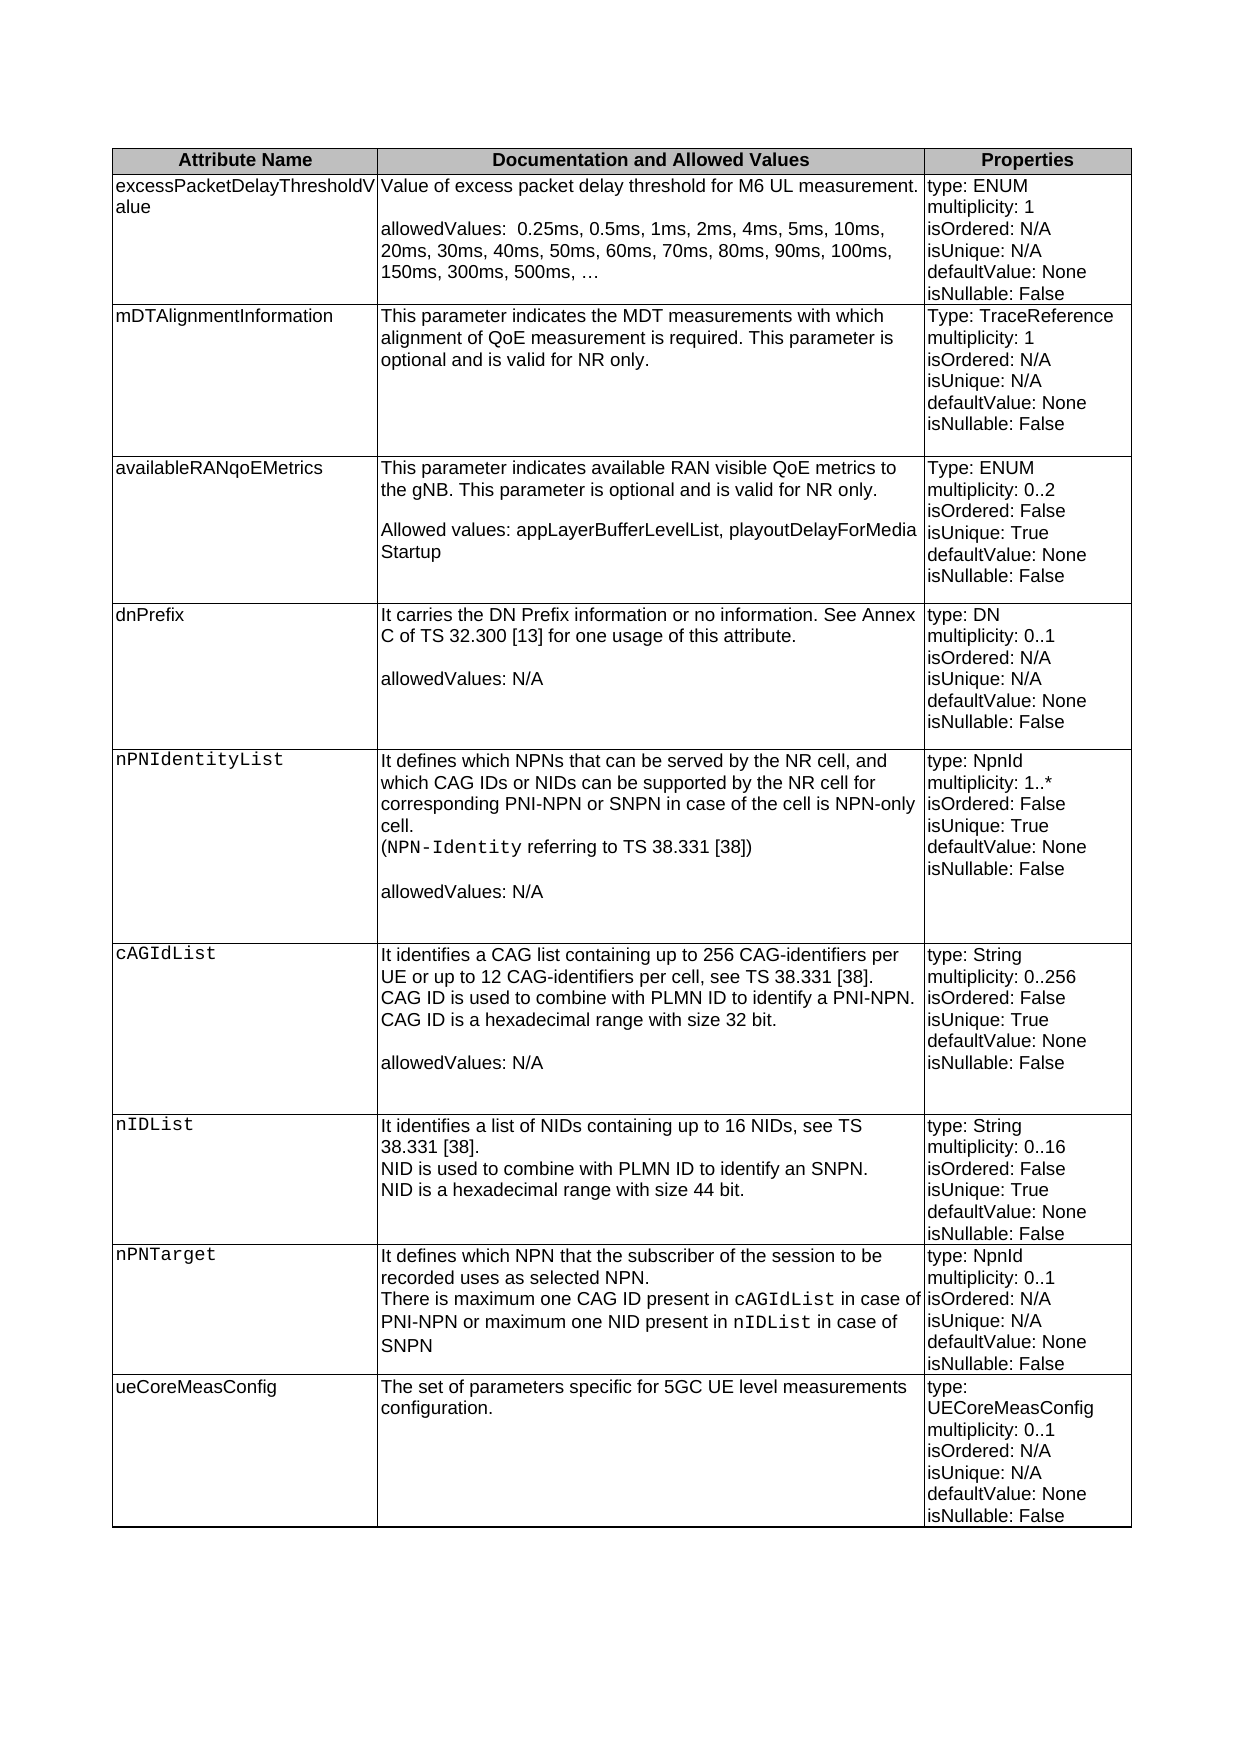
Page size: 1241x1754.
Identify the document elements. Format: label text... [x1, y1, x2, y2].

table_cell This parameter indicates available RAN visible QoE metrics to the gNB. This parameter is optional and is valid for NR only. Allowed values: appLayerBufferLevelList, playoutDelayForMedia Startup [378, 457, 924, 602]
table_cell It identifies a list of NIDs containing up to 16 NIDs, see TS 38.331 [38]. NID is used to combine with PLMN ID to identify an SNPN. NID is a hexadecimal range with size 44 bit. [378, 1115, 924, 1244]
table_cell The set of parameters specific for 5GC UE level measurements configuration. [378, 1375, 924, 1526]
table_cell type: String multiplicity: 0..16 isOrdered: False isUnique: True defaultValue: None isNullable: False [925, 1115, 1131, 1244]
table_cell ueCoreMeasConfig [113, 1375, 377, 1526]
table_cell type: String multiplicity: 0..256 isOrdered: False isUnique: True defaultValue: None isNullable: False [925, 944, 1131, 1113]
table_cell type: UECoreMeasConfig multiplicity: 0..1 isOrdered: N/A isUnique: N/A defaultValue: None isNullable: False [925, 1375, 1131, 1526]
table_cell It defines which NPNs that can be served by the NR cell, and which CAG IDs or NIDs can be supported by the NR cell for corresponding PNI-NPN or SNPN in case of the cell is NPN-only cell. (NPN-Identity referring to TS 38.331 [38]) allowedValues: N/A [378, 750, 924, 943]
table_cell It identifies a CAG list containing up to 256 CAG-identifiers per UE or up to 12 CAG-identifiers per cell, see TS 38.331 [38]. CAG ID is used to combine with PLMN ID to identify a PNI-NPN. CAG ID is a hexadecimal range with size 32 bit. allowedValues: N/A [378, 944, 924, 1113]
table_cell Type: ENUM multiplicity: 0..2 isOrdered: False isUnique: True defaultValue: None isNullable: False [925, 457, 1131, 602]
table_cell type: ENUM multiplicity: 1 isOrdered: N/A isUnique: N/A defaultValue: None isNullable: False [925, 175, 1131, 304]
table_cell mDTAlignmentInformation [113, 305, 377, 456]
table_header Attribute Name [113, 149, 377, 174]
table_cell type: NpnId multiplicity: 0..1 isOrdered: N/A isUnique: N/A defaultValue: None isNullable: False [925, 1245, 1131, 1374]
table_cell type: DN multiplicity: 0..1 isOrdered: N/A isUnique: N/A defaultValue: None isNullable: False [925, 604, 1131, 749]
table_cell This parameter indicates the MDT measurements with which alignment of QoE measurement is required. This parameter is optional and is valid for NR only. [378, 305, 924, 456]
table_cell excessPacketDelayThresholdValue [113, 175, 377, 304]
table_cell nPNTarget [113, 1245, 377, 1374]
table_cell Type: TraceReference multiplicity: 1 isOrdered: N/A isUnique: N/A defaultValue: None isNullable: False [925, 305, 1131, 456]
table_header Properties [925, 149, 1131, 174]
table_cell It defines which NPN that the subscriber of the session to be recorded uses as selected NPN. There is maximum one CAG ID present in cAGIdList in case of PNI-NPN or maximum one NID present in nIDList in case of SNPN [378, 1245, 924, 1374]
table_cell dnPrefix [113, 604, 377, 749]
table_cell Value of excess packet delay threshold for M6 UL measurement. allowedValues: 0.25ms, 0.5ms, 1ms, 2ms, 4ms, 5ms, 10ms, 20ms, 30ms, 40ms, 50ms, 60ms, 70ms, 80ms, 90ms, 100ms, 150ms, 300ms, 500ms, … [378, 175, 924, 304]
table_cell availableRANqoEMetrics [113, 457, 377, 602]
table_cell It carries the DN Prefix information or no information. See Annex C of TS 32.300 [13] for one usage of this attribute. allowedValues: N/A [378, 604, 924, 749]
table_header Documentation and Allowed Values [378, 149, 924, 174]
table_cell nIDList [113, 1115, 377, 1244]
table_cell cAGIdList [113, 944, 377, 1113]
table_cell type: NpnId multiplicity: 1..* isOrdered: False isUnique: True defaultValue: None isNullable: False [925, 750, 1131, 943]
table_cell nPNIdentityList [113, 750, 377, 943]
